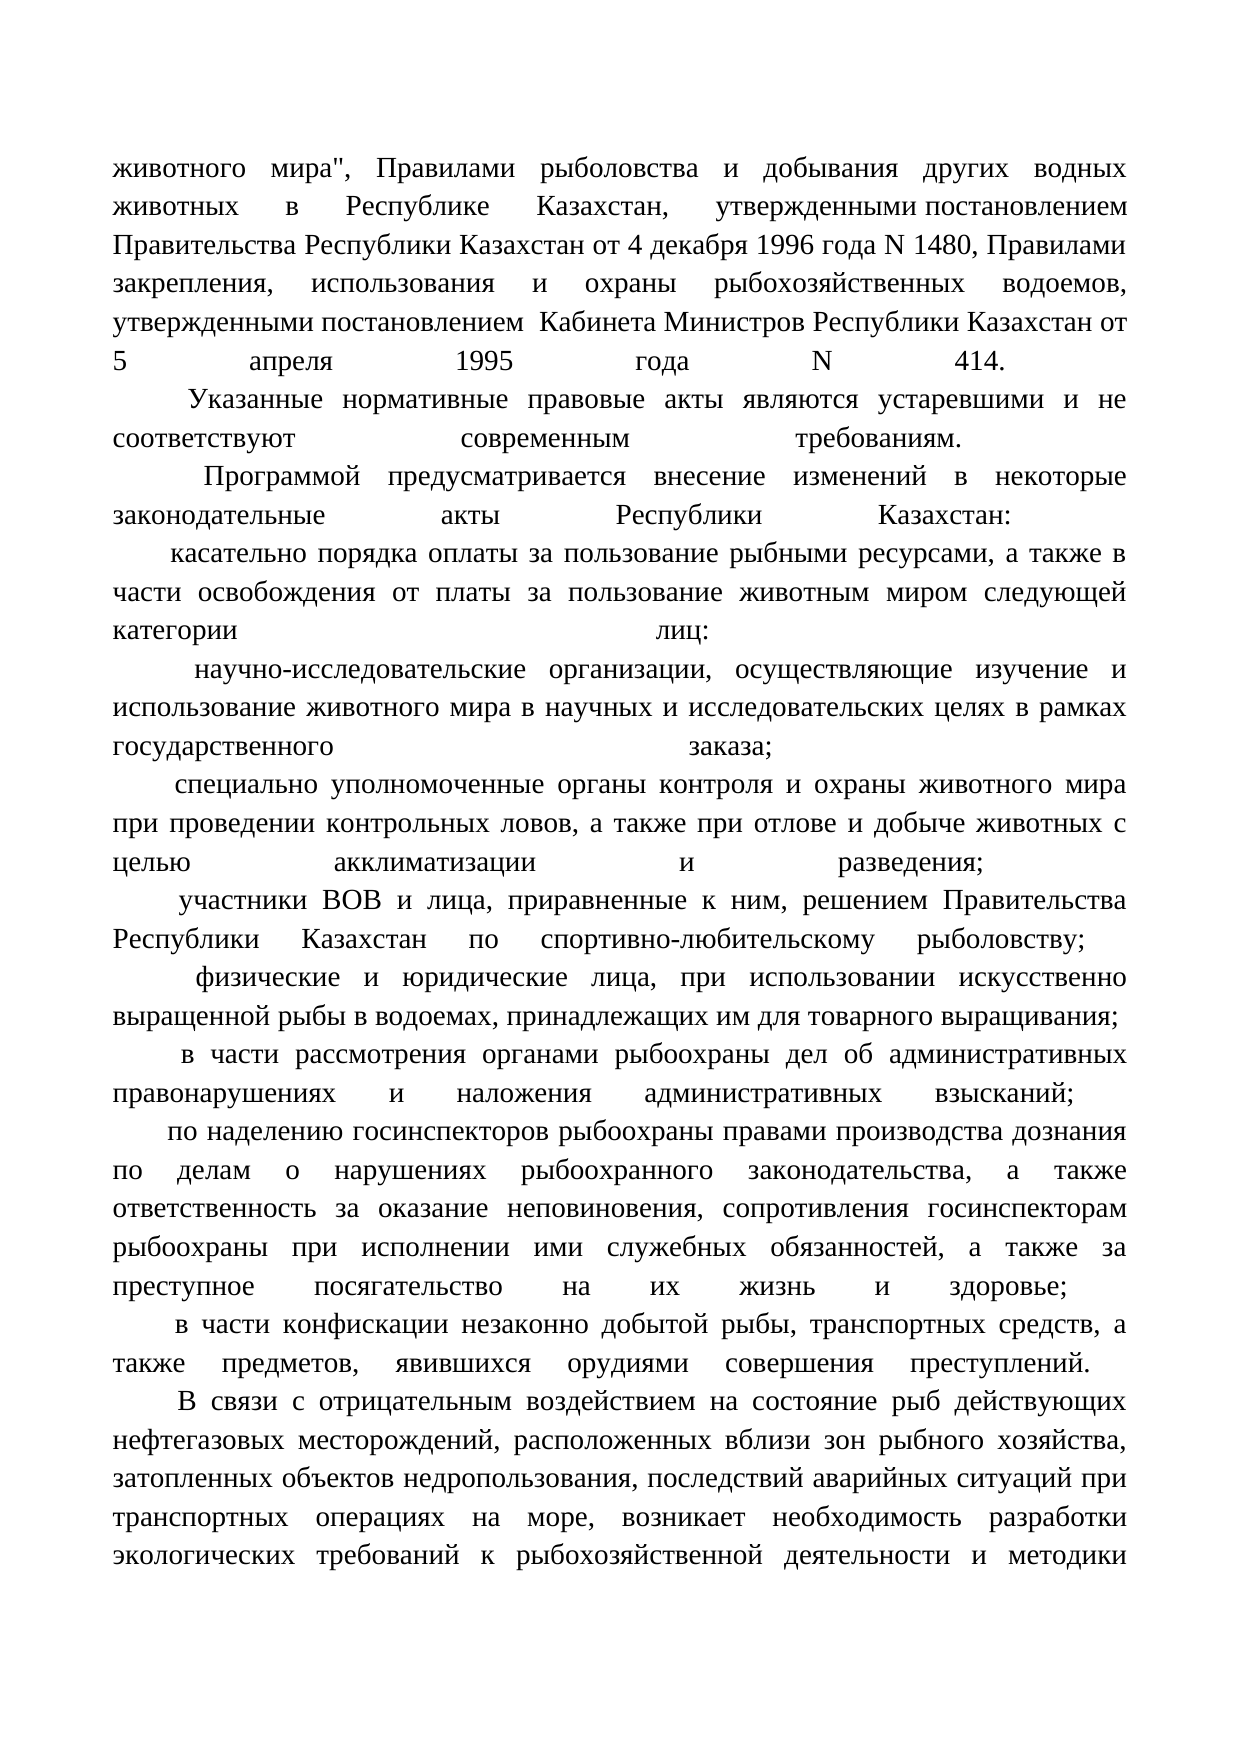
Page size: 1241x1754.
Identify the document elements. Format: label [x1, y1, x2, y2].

text [112, 150, 1128, 1571]
